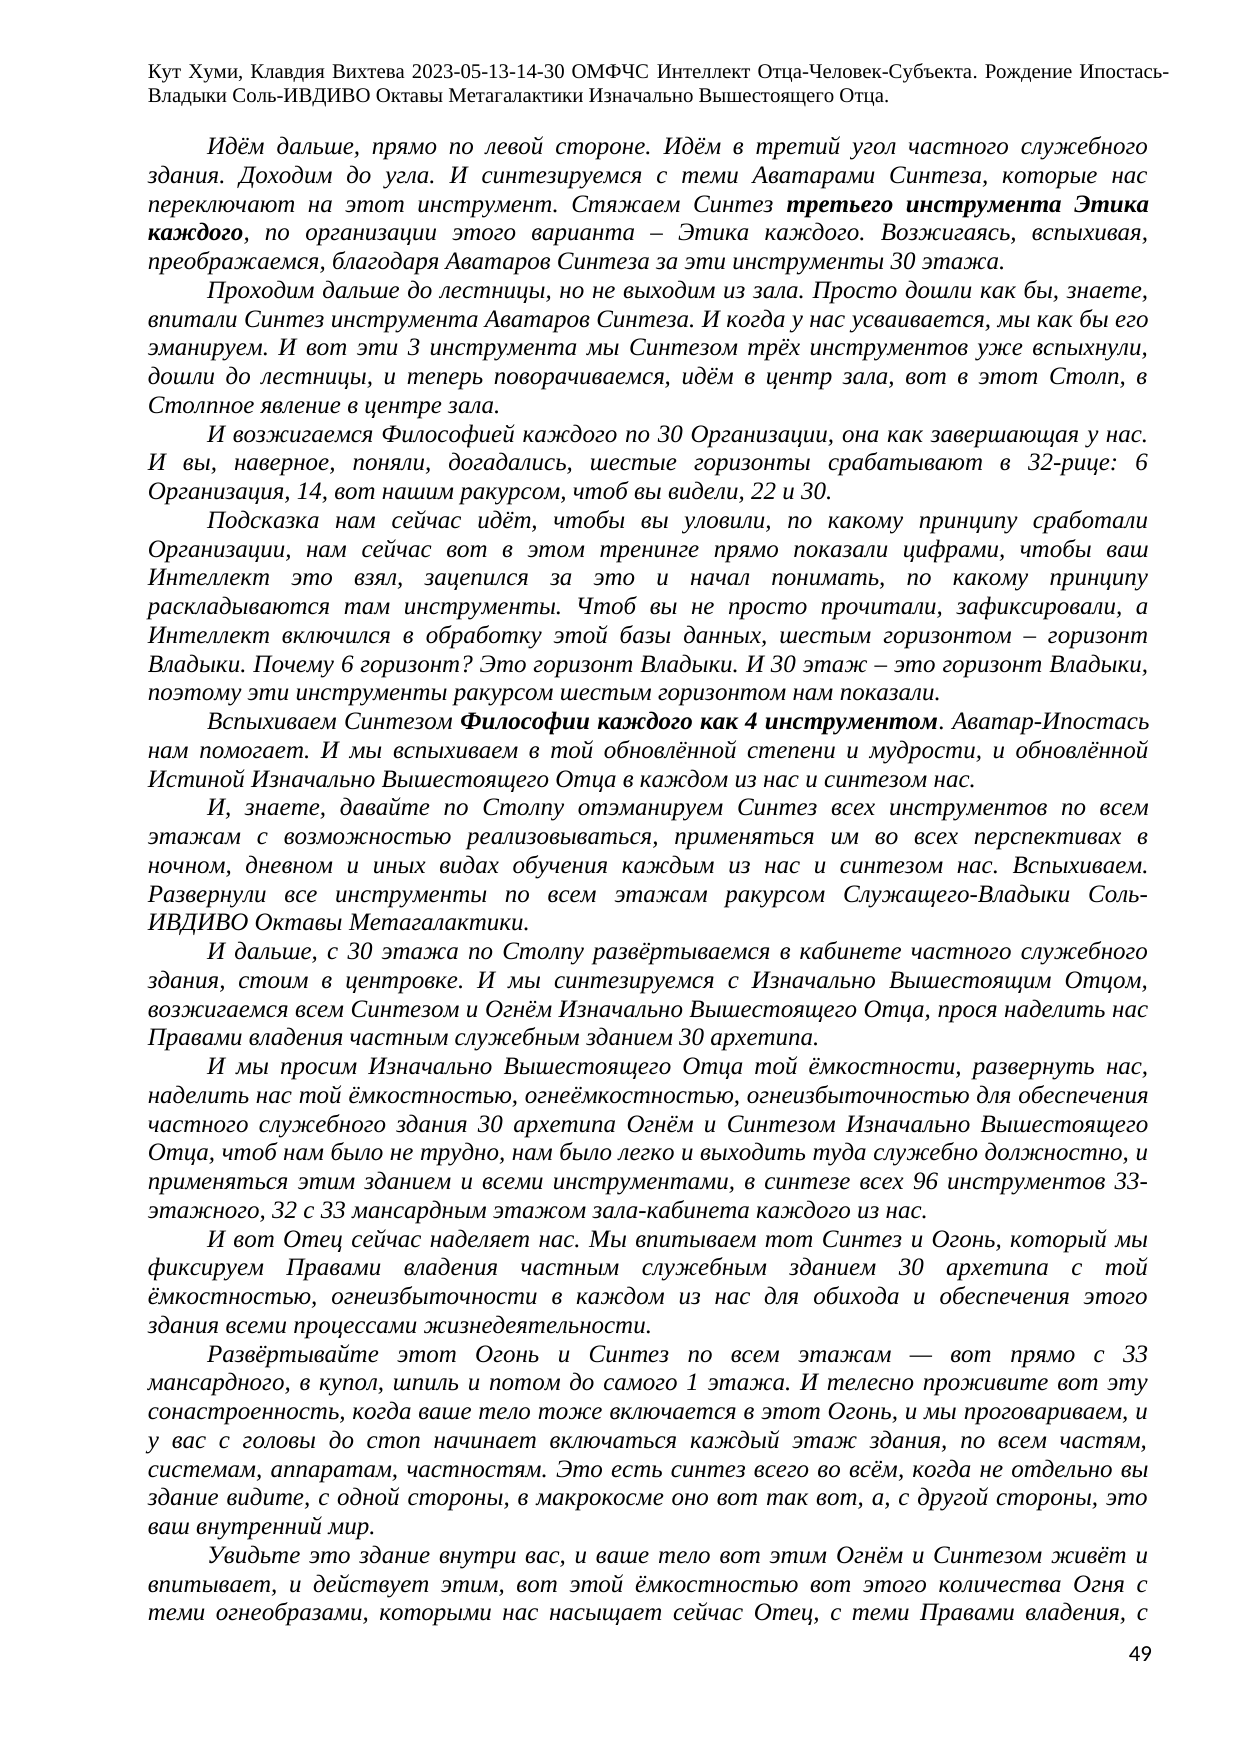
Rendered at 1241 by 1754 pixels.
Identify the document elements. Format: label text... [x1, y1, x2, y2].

text Идём дальше, прямо по левой стороне. Идём в третий угол частного служебного здания. Доходим до угла. И синтезируемся с теми Аватарами Синтеза, которые нас переключают на этот инструмент. Стяжаем Синтез третьего инструмента Этика каждого, по организации этого варианта – Этика каждого. Возжигаясь, вспыхивая, преображаемся, благодаря Аватаров Синтеза за эти инструменты 30 этажа. [148, 131, 1152, 275]
text И мы просим Изначально Вышестоящего Отца той ёмкостности, развернуть нас, наделить нас той ёмкостностью, огнеёмкостностью, огнеизбыточностью для обеспечения частного служебного здания 30 архетипа Огнём и Синтезом Изначально Вышестоящего Отца, чтоб нам было не трудно, нам было легко и выходить туда служебно должностно, и применяться этим зданием и всеми инструментами, в синтезе всех 96 инструментов 33-этажного, 32 с 33 мансардным этажом зала-кабинета каждого из нас. [148, 1051, 1152, 1224]
text Проходим дальше до лестницы, но не выходим из зала. Просто дошли как бы, знаете, впитали Синтез инструмента Аватаров Синтеза. И когда у нас усваивается, мы как бы его эманируем. И вот эти 3 инструмента мы Синтезом трёх инструментов уже вспыхнули, дошли до лестницы, и теперь поворачиваемся, идём в центр зала, вот в этот Столп, в Столпное явление в центре зала. [148, 275, 1152, 419]
text Развёртывайте этот Огонь и Синтез по всем этажам — вот прямо с 33 мансардного, в купол, шпиль и потом до самого 1 этажа. И телесно проживите вот эту сонастроенность, когда ваше тело тоже включается в этот Огонь, и мы проговариваем, и у вас с головы до стоп начинает включаться каждый этаж здания, по всем частям, системам, аппаратам, частностям. Это есть синтез всего во всём, когда не отдельно вы здание видите, с одной стороны, в макрокосме оно вот так вот, а, с другой стороны, это ваш внутренний мир. [148, 1339, 1152, 1540]
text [148, 1540, 1152, 1626]
text И, знаете, давайте по Столпу отэманируем Синтез всех инструментов по всем этажам с возможностью реализовываться, применяться им во всех перспективах в ночном, дневном и иных видах обучения каждым из нас и синтезом нас. Вспыхиваем. Развернули все инструменты по всем этажам ракурсом Служащего-Владыки Соль-ИВДИВО Октавы Метагалактики. [148, 792, 1152, 936]
text И вот Отец сейчас наделяет нас. Мы впитываем тот Синтез и Огонь, который мы фиксируем Правами владения частным служебным зданием 30 архетипа с той ёмкостностью, огнеизбыточности в каждом из нас для обихода и обеспечения этого здания всеми процессами жизнедеятельности. [148, 1224, 1152, 1339]
text И дальше, с 30 этажа по Столпу развёртываемся в кабинете частного служебного здания, стоим в центровке. И мы синтезируемся с Изначально Вышестоящим Отцом, возжигаемся всем Синтезом и Огнём Изначально Вышестоящего Отца, прося наделить нас Правами владения частным служебным зданием 30 архетипа. [148, 936, 1152, 1051]
text Вспыхиваем Синтезом Философии каждого как 4 инструментом. Аватар-Ипостась нам помогает. И мы вспыхиваем в той обновлённой степени и мудрости, и обновлённой Истиной Изначально Вышестоящего Отца в каждом из нас и синтезом нас. [148, 706, 1152, 792]
text Подсказка нам сейчас идёт, чтобы вы уловили, по какому принципу сработали Организации, нам сейчас вот в этом тренинге прямо показали цифрами, чтобы ваш Интеллект это взял, зацепился за это и начал понимать, по какому принципу раскладываются там инструменты. Чтоб вы не просто прочитали, зафиксировали, а Интеллект включился в обработку этой базы данных, шестым горизонтом – горизонт Владыки. Почему 6 горизонт? Это горизонт Владыки. И 30 этаж – это горизонт Владыки, поэтому эти инструменты ракурсом шестым горизонтом нам показали. [148, 505, 1152, 706]
text И возжигаемся Философией каждого по 30 Организации, она как завершающая у нас. И вы, наверное, поняли, догадались, шестые горизонты срабатывают в 32-рице: 6 Организация, 14, вот нашим ракурсом, чтоб вы видели, 22 и 30. [148, 419, 1152, 505]
